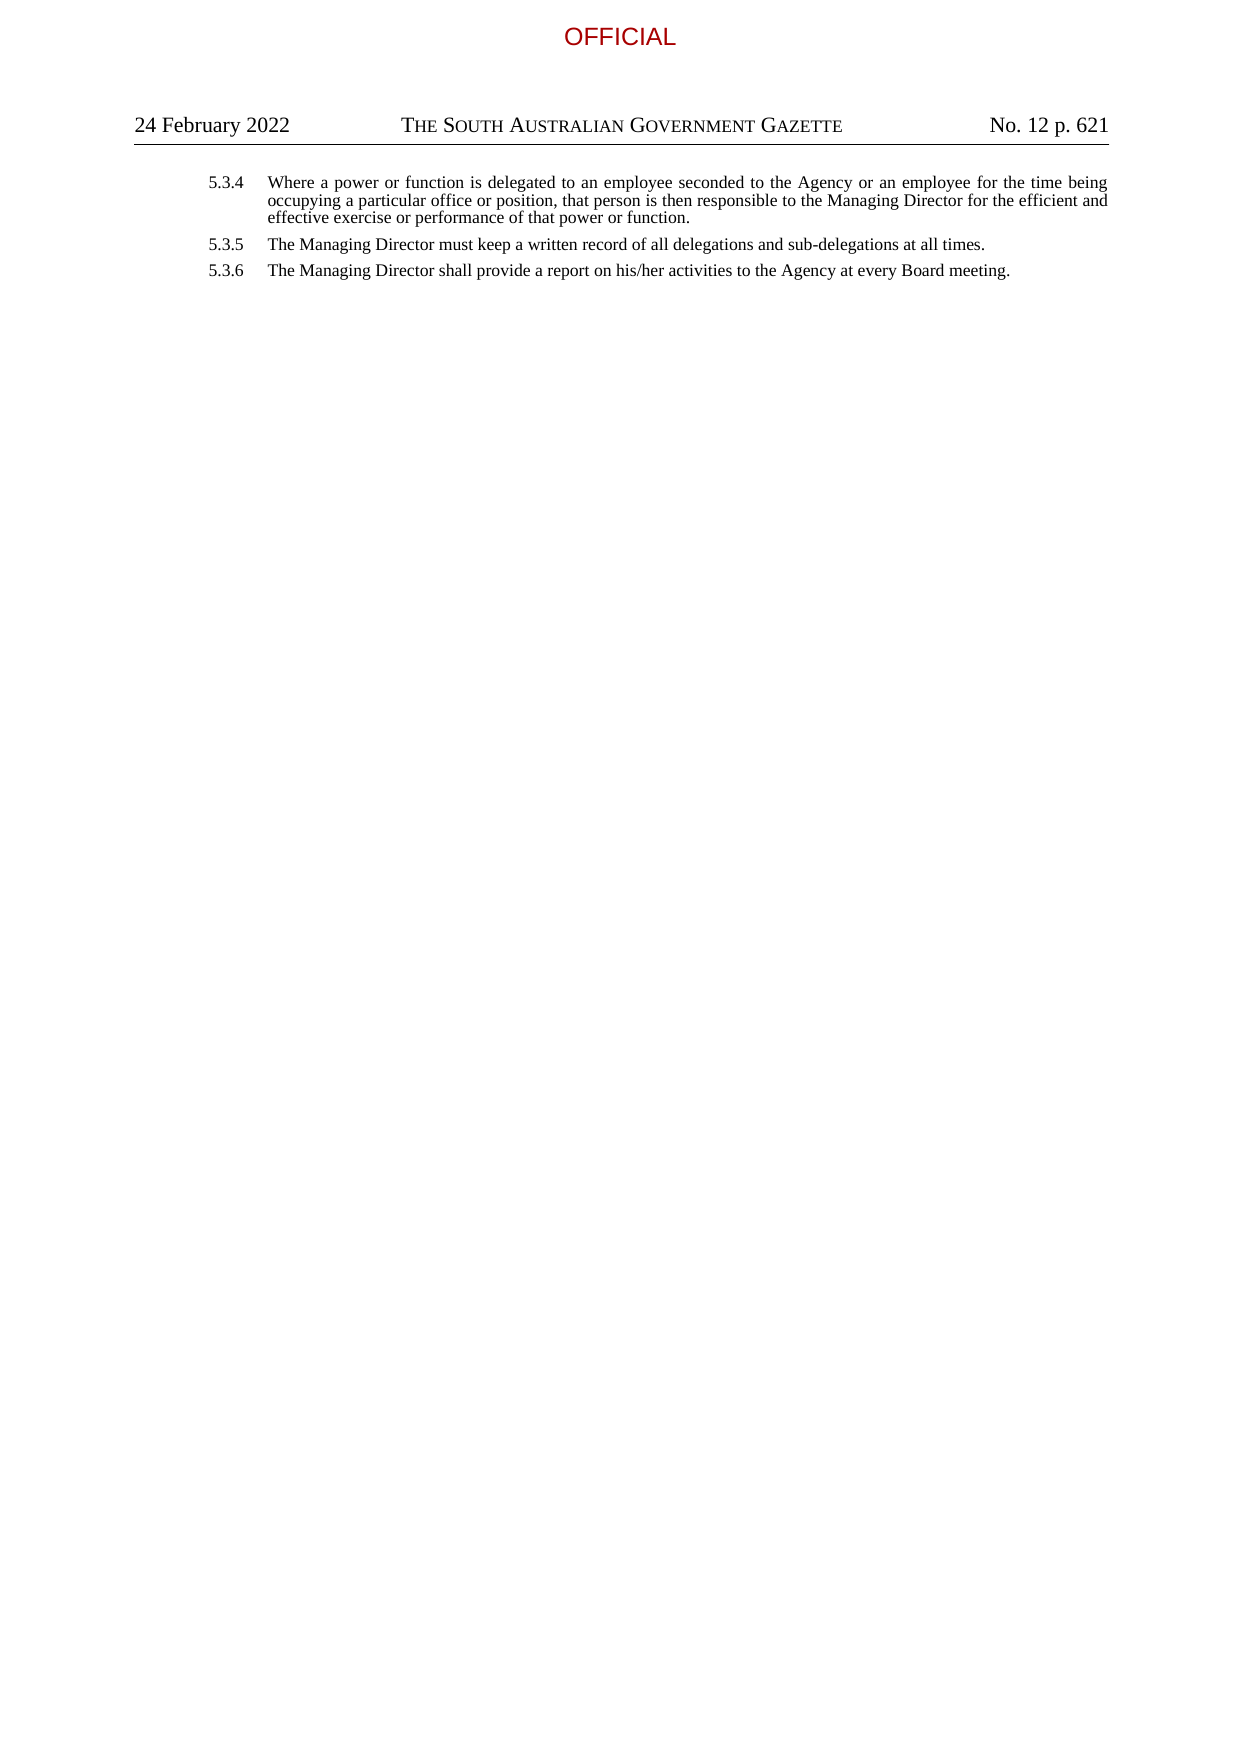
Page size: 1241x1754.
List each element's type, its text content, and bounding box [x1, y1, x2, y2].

text 5.3.5 The Managing Director must keep a written record of all delegations and sub-delegations at all times. [208, 236, 1109, 253]
text 5.3.6 The Managing Director shall provide a report on his/her activities to the Agency at every Board meeting. [208, 262, 1109, 279]
text 5.3.4 Where a power or function is delegated to an employee seconded to the Agency or an employee for the time being occupying a particular office or position, that person is then responsible to the Managing Director for the efficient and effective exercise or performance of that power or function. [208, 174, 1109, 227]
